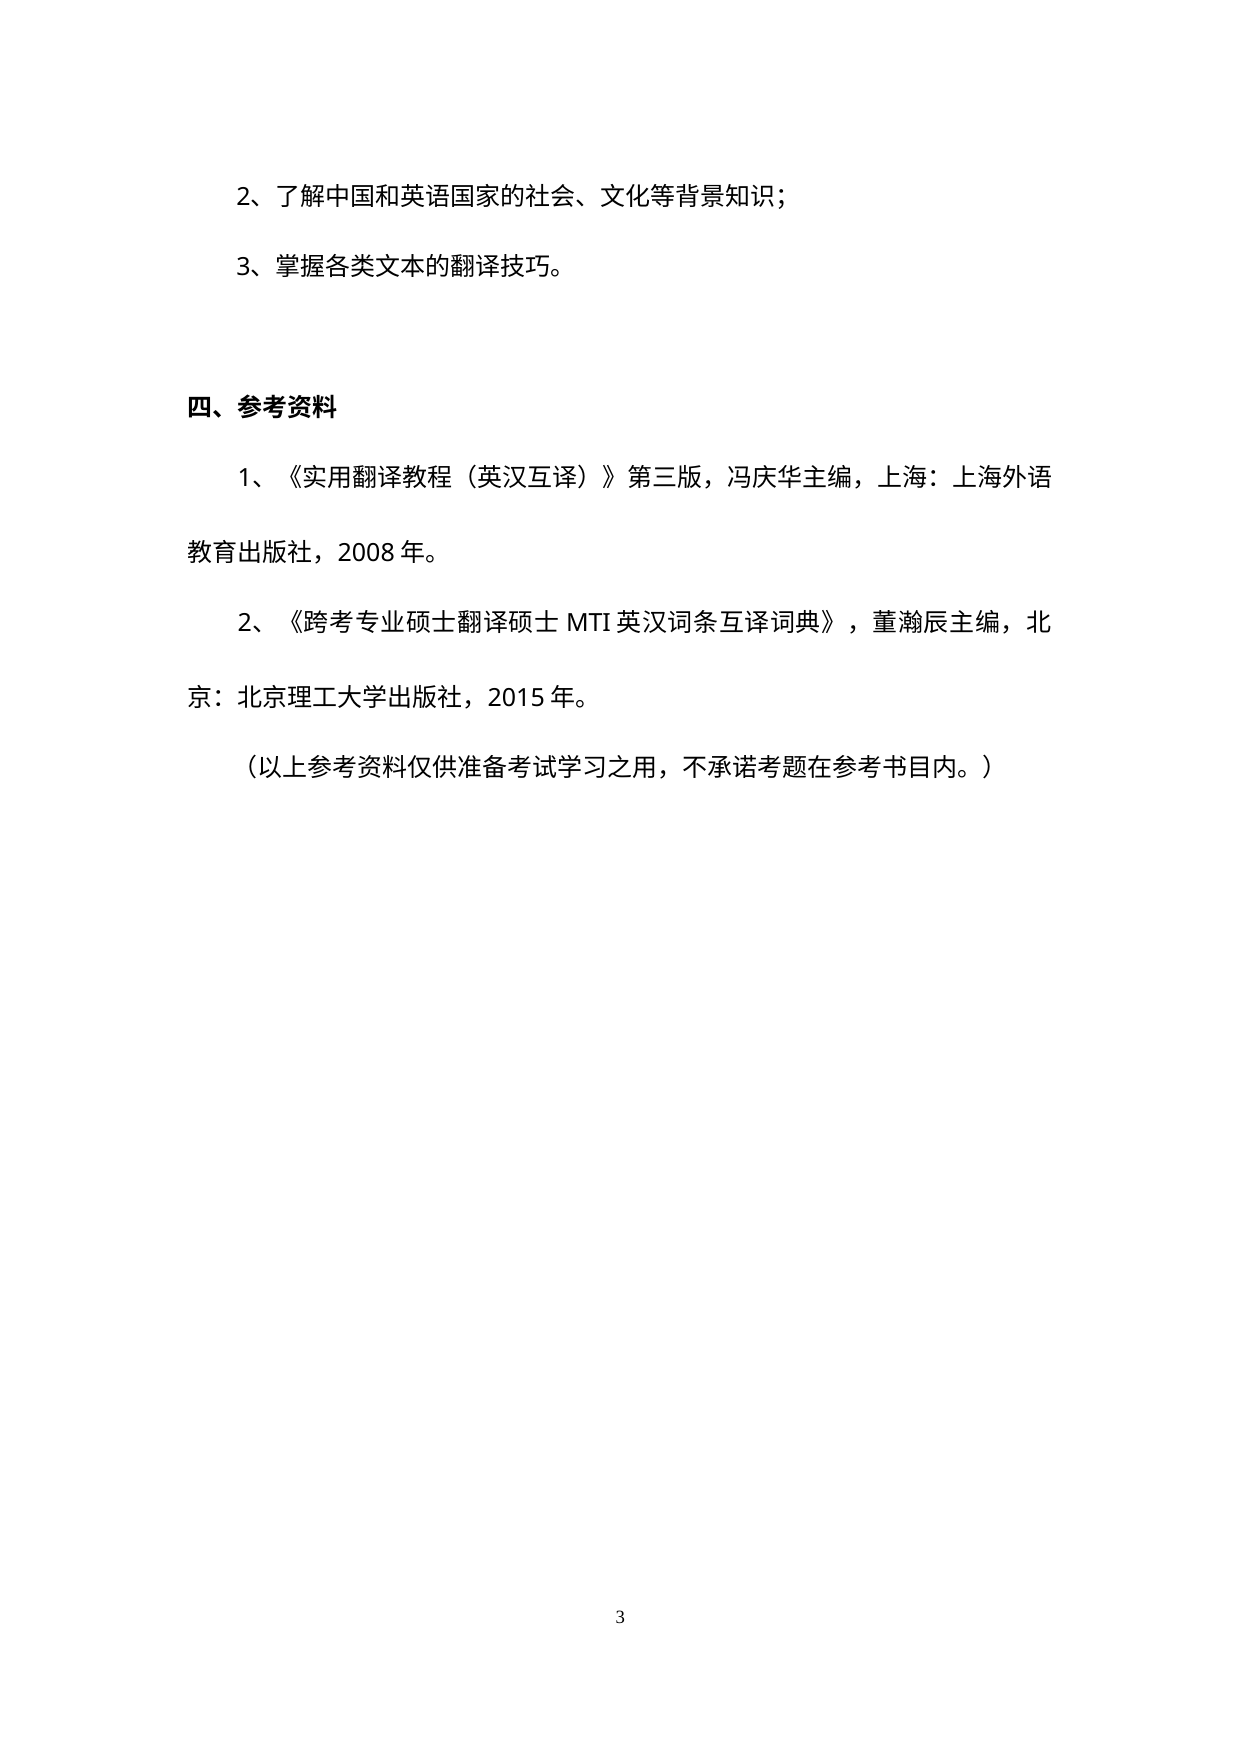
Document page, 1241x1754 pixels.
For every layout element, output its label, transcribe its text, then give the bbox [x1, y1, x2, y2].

text 3、掌握各类文本的翻译技巧。 [187, 232, 1053, 297]
text 2、了解中国和英语国家的社会、文化等背景知识； [187, 162, 1053, 227]
text （以上参考资料仅供准备考试学习之用，不承诺考题在参考书目内。） [187, 733, 1053, 798]
text 1、《实用翻译教程（英汉互译）》第三版，冯庆华主编，上海：上海外语教育出版社，2008年。 [187, 443, 1053, 583]
text 四、参考资料 [187, 373, 1053, 438]
text 2、《跨考专业硕士翻译硕士MTI英汉词条互译词典》，董瀚辰主编，北京：北京理工大学出版社，2015年。 [187, 588, 1053, 728]
